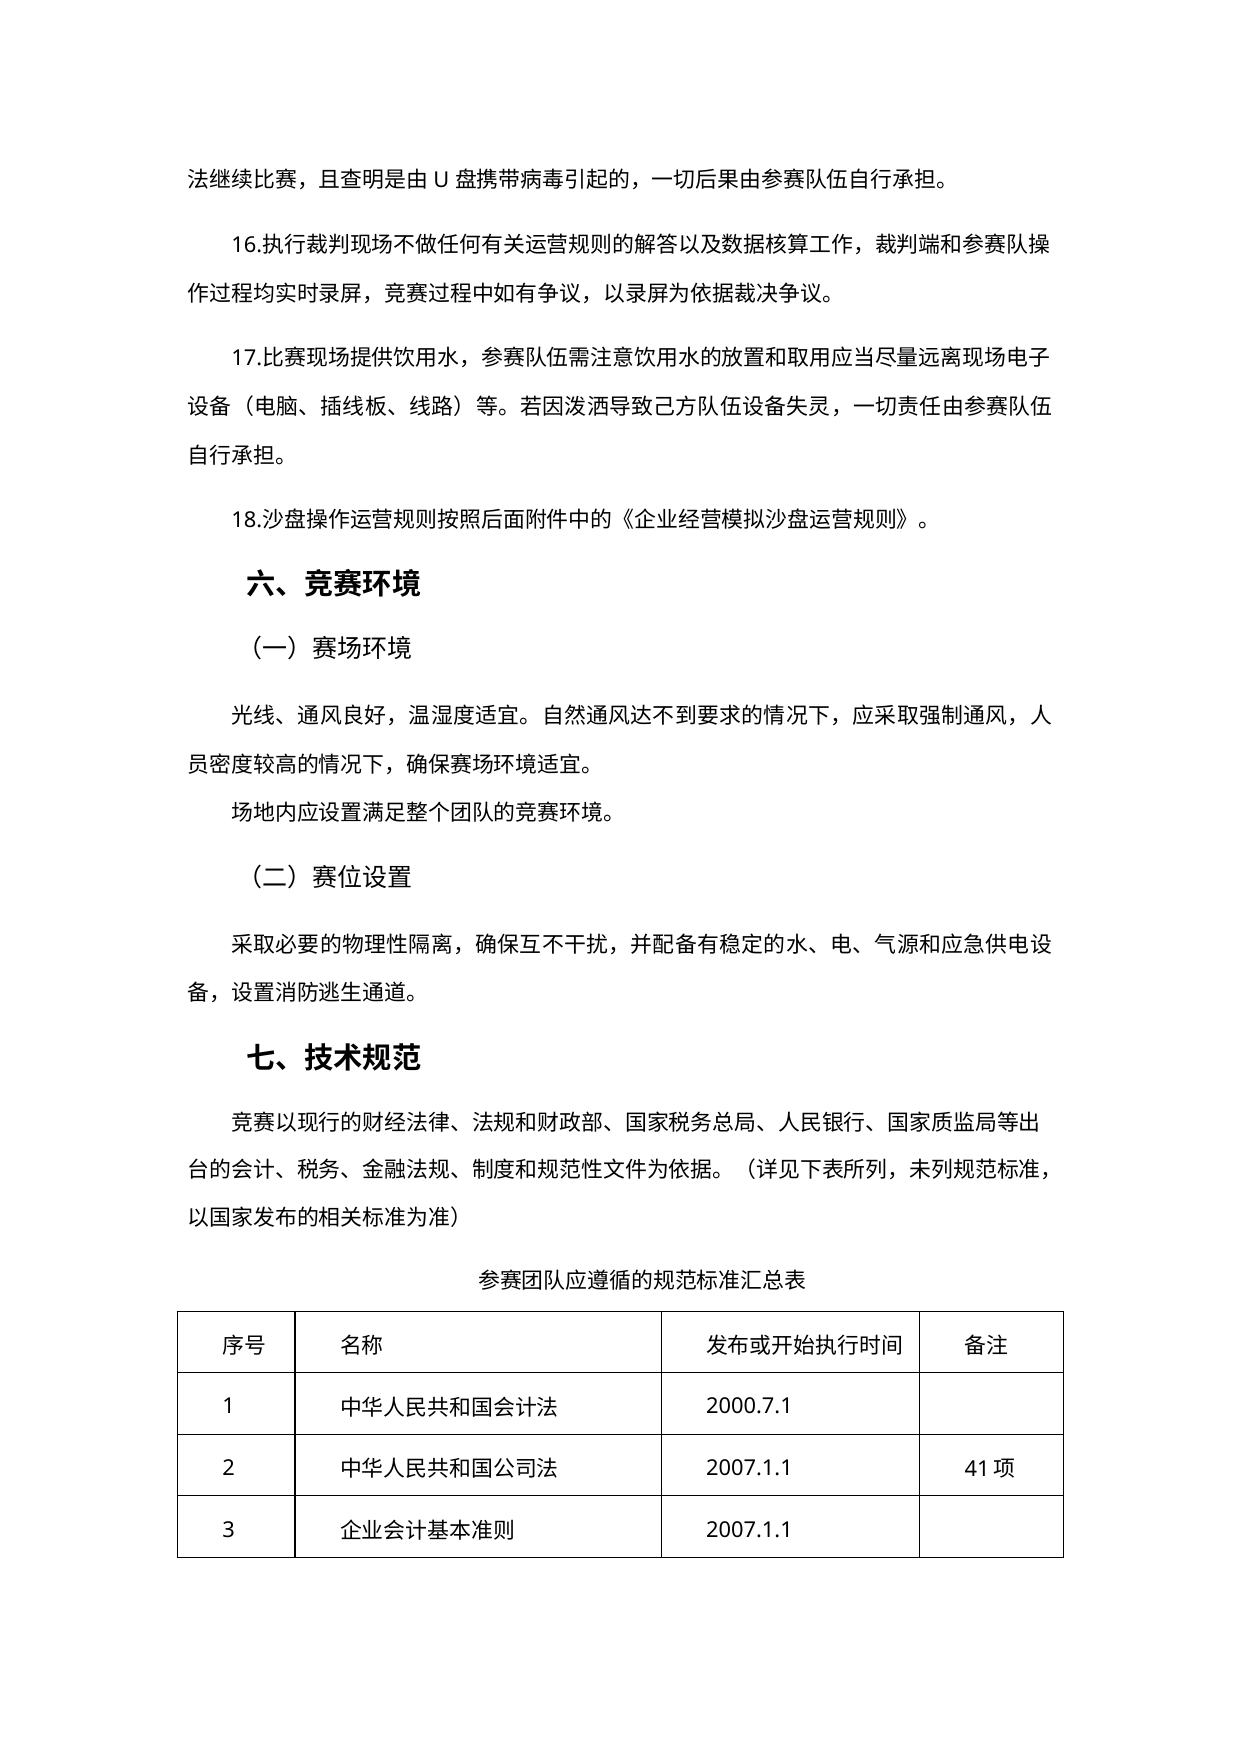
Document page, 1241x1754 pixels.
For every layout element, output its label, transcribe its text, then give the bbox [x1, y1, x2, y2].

table_cell 2007.1.1 [662, 1496, 919, 1557]
table_cell 3 [178, 1496, 294, 1557]
table_header 发布或开始执行时间 [662, 1312, 919, 1372]
table_cell 1 [178, 1373, 294, 1434]
table_cell 中华人民共和国公司法 [296, 1435, 661, 1495]
table_cell 2007.1.1 [662, 1435, 919, 1495]
table_cell 2 [178, 1435, 294, 1495]
table_header 备注 [920, 1312, 1063, 1372]
table_cell [920, 1373, 1063, 1434]
text 16.执行裁判现场不做任何有关运营规则的解答以及数据核算工作，裁判端和参赛队操作过程均实时录屏，竞赛过程中如有争议，以录屏为依据裁决争议。 [187, 227, 1053, 308]
text 采取必要的物理性隔离，确保互不干扰，并配备有稳定的水、电、气源和应急供电设备，设置消防逃生通道。 [187, 926, 1053, 1007]
text 场地内应设置满足整个团队的竞赛环境。 [187, 795, 1053, 827]
table_cell 中华人民共和国会计法 [296, 1373, 661, 1434]
text 六、竞赛环境 [187, 549, 1053, 614]
table_cell 41项 [920, 1435, 1063, 1495]
table_cell [920, 1496, 1063, 1557]
table_header 名称 [296, 1312, 661, 1372]
text 竞赛以现行的财经法律、法规和财政部、国家税务总局、人民银行、国家质监局等出台的会计、税务、金融法规、制度和规范性文件为依据。（详见下表所列，未列规范标准，以国家发布的相关标准为准） [187, 1104, 1053, 1231]
text （一）赛场环境 [187, 614, 1053, 679]
text 18.沙盘操作运营规则按照后面附件中的《企业经营模拟沙盘运营规则》。 [187, 502, 1053, 534]
table_cell 企业会计基本准则 [296, 1496, 661, 1557]
text （二）赛位设置 [187, 843, 1053, 908]
table_cell 2000.7.1 [662, 1373, 919, 1434]
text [187, 162, 1053, 194]
text 17.比赛现场提供饮用水，参赛队伍需注意饮用水的放置和取用应当尽量远离现场电子设备（电脑、插线板、线路）等。若因泼洒导致己方队伍设备失灵，一切责任由参赛队伍自行承担。 [187, 340, 1053, 470]
text 七、技术规范 [187, 1023, 1053, 1088]
table_header 序号 [178, 1312, 294, 1372]
text 光线、通风良好，温湿度适宜。自然通风达不到要求的情况下，应采取强制通风，人员密度较高的情况下，确保赛场环境适宜。 [187, 698, 1053, 779]
text 参赛团队应遵循的规范标准汇总表 [187, 1263, 1053, 1295]
